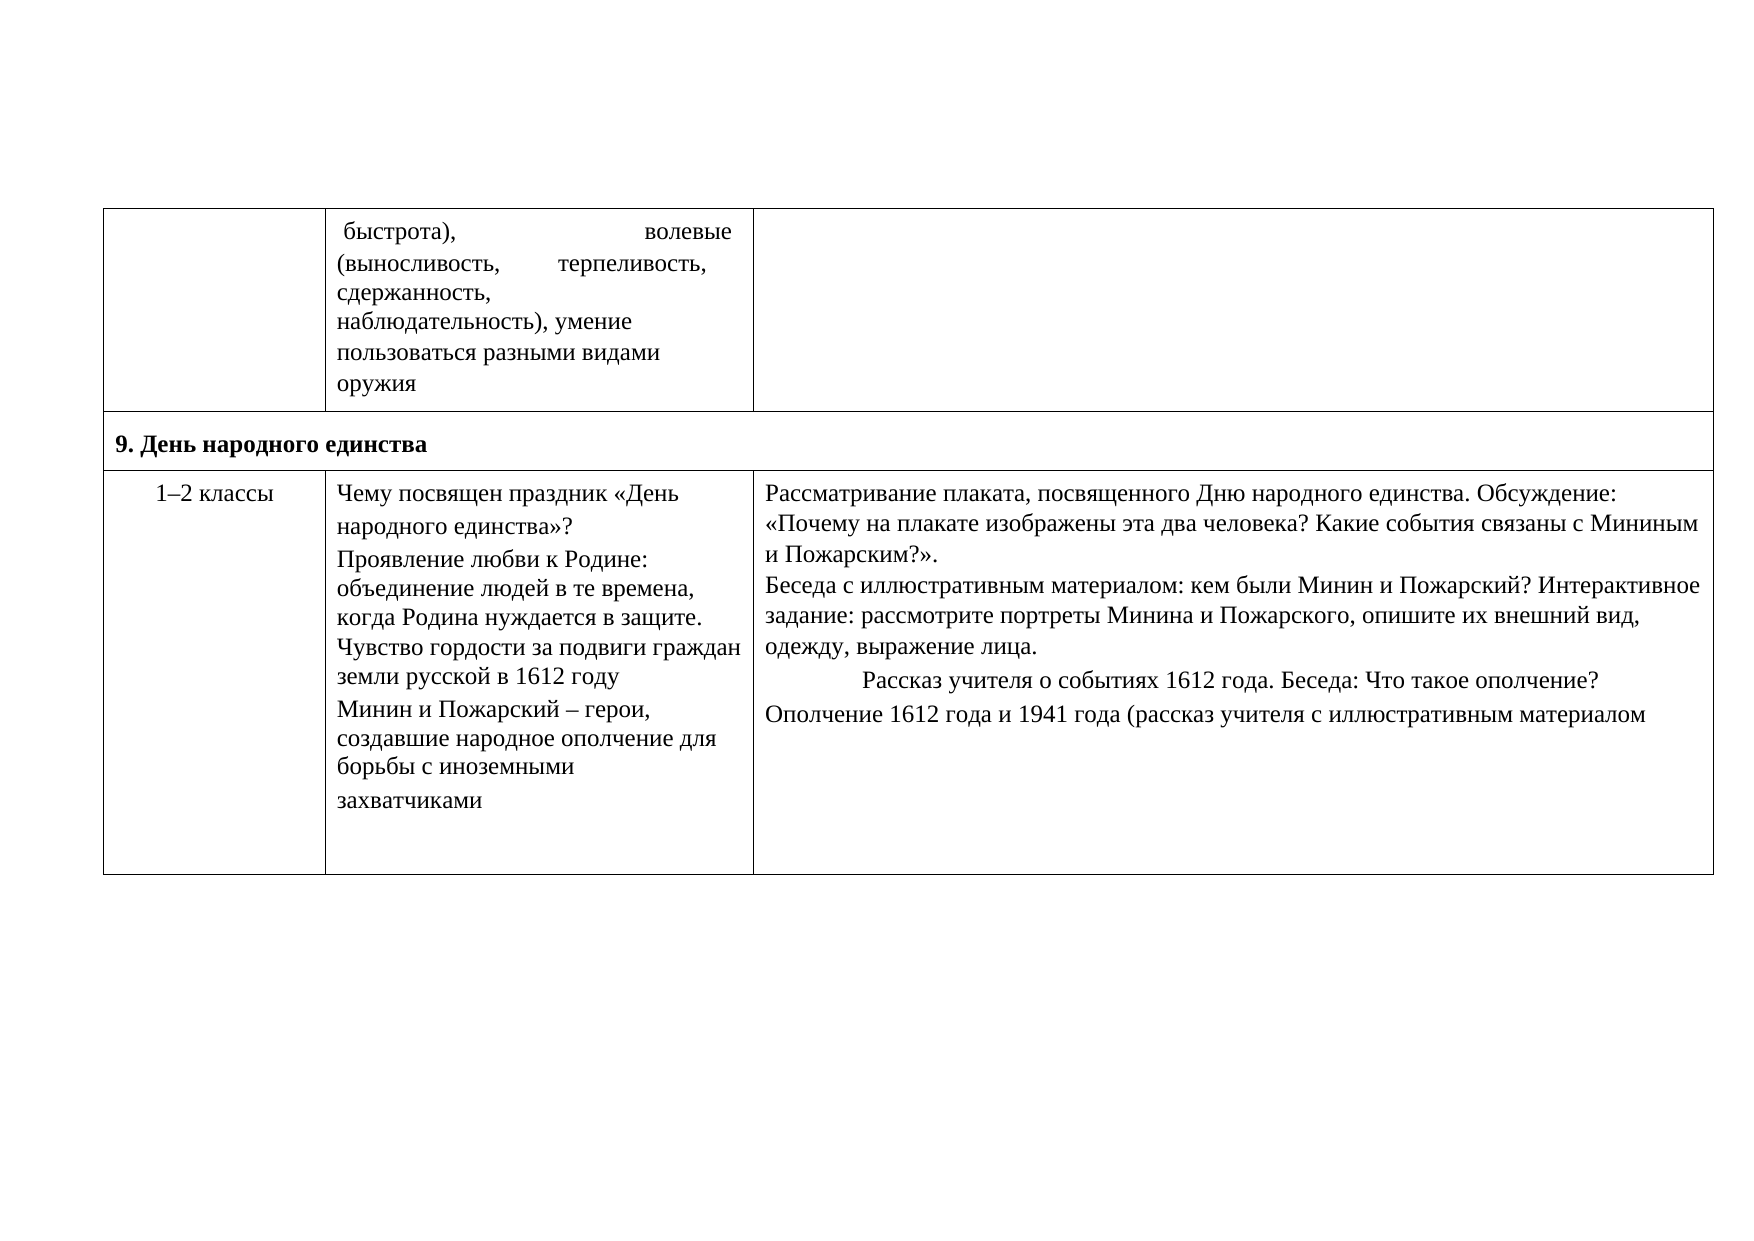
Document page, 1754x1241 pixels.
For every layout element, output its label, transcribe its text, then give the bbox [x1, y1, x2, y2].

table_header [104, 209, 325, 411]
table_cell Чему посвящен праздник «День народного единства»? Проявление любви к Родине: объединение людей в те времена, когда Родина нуждается в защите. Чувство гордости за подвиги граждан земли русской в 1612 году Минин и Пожарский – герои, создавшие народное ополчение для борьбы с иноземными захватчиками [326, 471, 753, 874]
table_cell Рассматривание плаката, посвященного Дню народного единства. Обсуждение: «Почему на плакате изображены эта два человека? Какие события связаны с Мининым и Пожарским?». Беседа с иллюстративным материалом: кем были Минин и Пожарский? Интерактивное задание: рассмотрите портреты Минина и Пожарского, опишите их внешний вид, одежду, выражение лица. Рассказ учителя о событиях 1612 года. Беседа: Что такое ополчение? Ополчение 1612 года и 1941 года (рассказ учителя с иллюстративным материалом [754, 471, 1713, 874]
table_header быстрота), волевые (выносливость, терпеливость, сдержанность, наблюдательность), умение пользоваться разными видами оружия [326, 209, 753, 411]
table_cell 1–2 классы [104, 471, 325, 874]
table_header [754, 209, 1713, 411]
table_cell 9. День народного единства [104, 412, 1713, 470]
